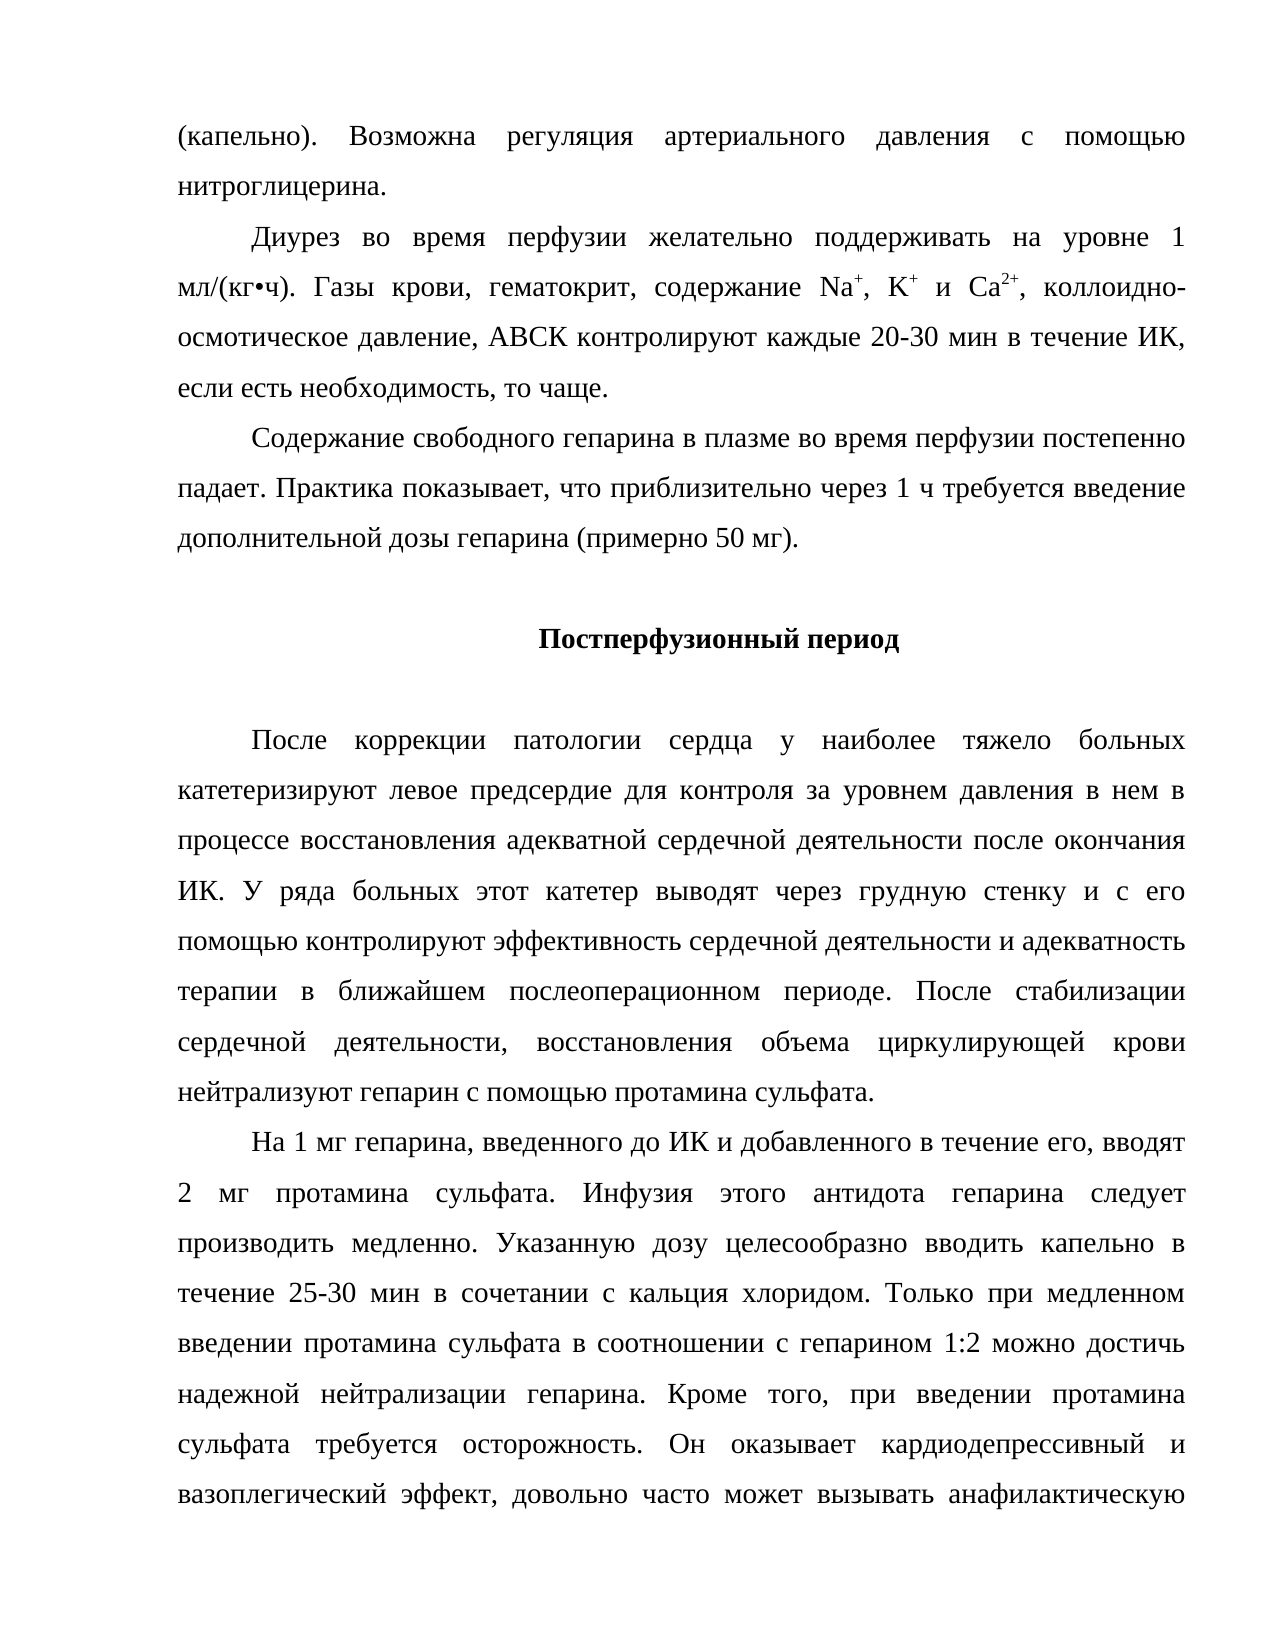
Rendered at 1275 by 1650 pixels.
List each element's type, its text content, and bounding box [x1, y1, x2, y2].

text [177, 118, 1186, 202]
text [177, 1124, 1186, 1510]
text Постперфузионный период [177, 621, 1186, 655]
text Содержание свободного гепарина в плазме во время перфузии постепенно падает. Практика показывает, что приблизительно через 1 ч требуется введение дополнительной дозы гепарина (примерно 50 мг). [177, 420, 1186, 554]
text Диурез во время перфузии желательно поддерживать на уровне 1 мл/(кг•ч). Газы крови, гематокрит, содержание Na+, K+ и Са2+, коллоидно-осмотическое давление, АВСК контролируют каждые 20-30 мин в течение ИК, если есть необходимость, то чаще. [177, 219, 1186, 403]
text После коррекции патологии сердца у наиболее тяжело больных катетеризируют левое предсердие для контроля за уровнем давления в нем в процессе восстановления адекватной сердечной деятельности после окончания ИК. У ряда больных этот катетер выводят через грудную стенку и с его помощью контролируют эффективность сердечной деятельности и адекватность терапии в ближайшем послеоперационном периоде. После стабилизации сердечной деятельности, восстановления объема циркулирующей крови нейтрализуют гепарин с помощью протамина сульфата. [177, 722, 1186, 1108]
